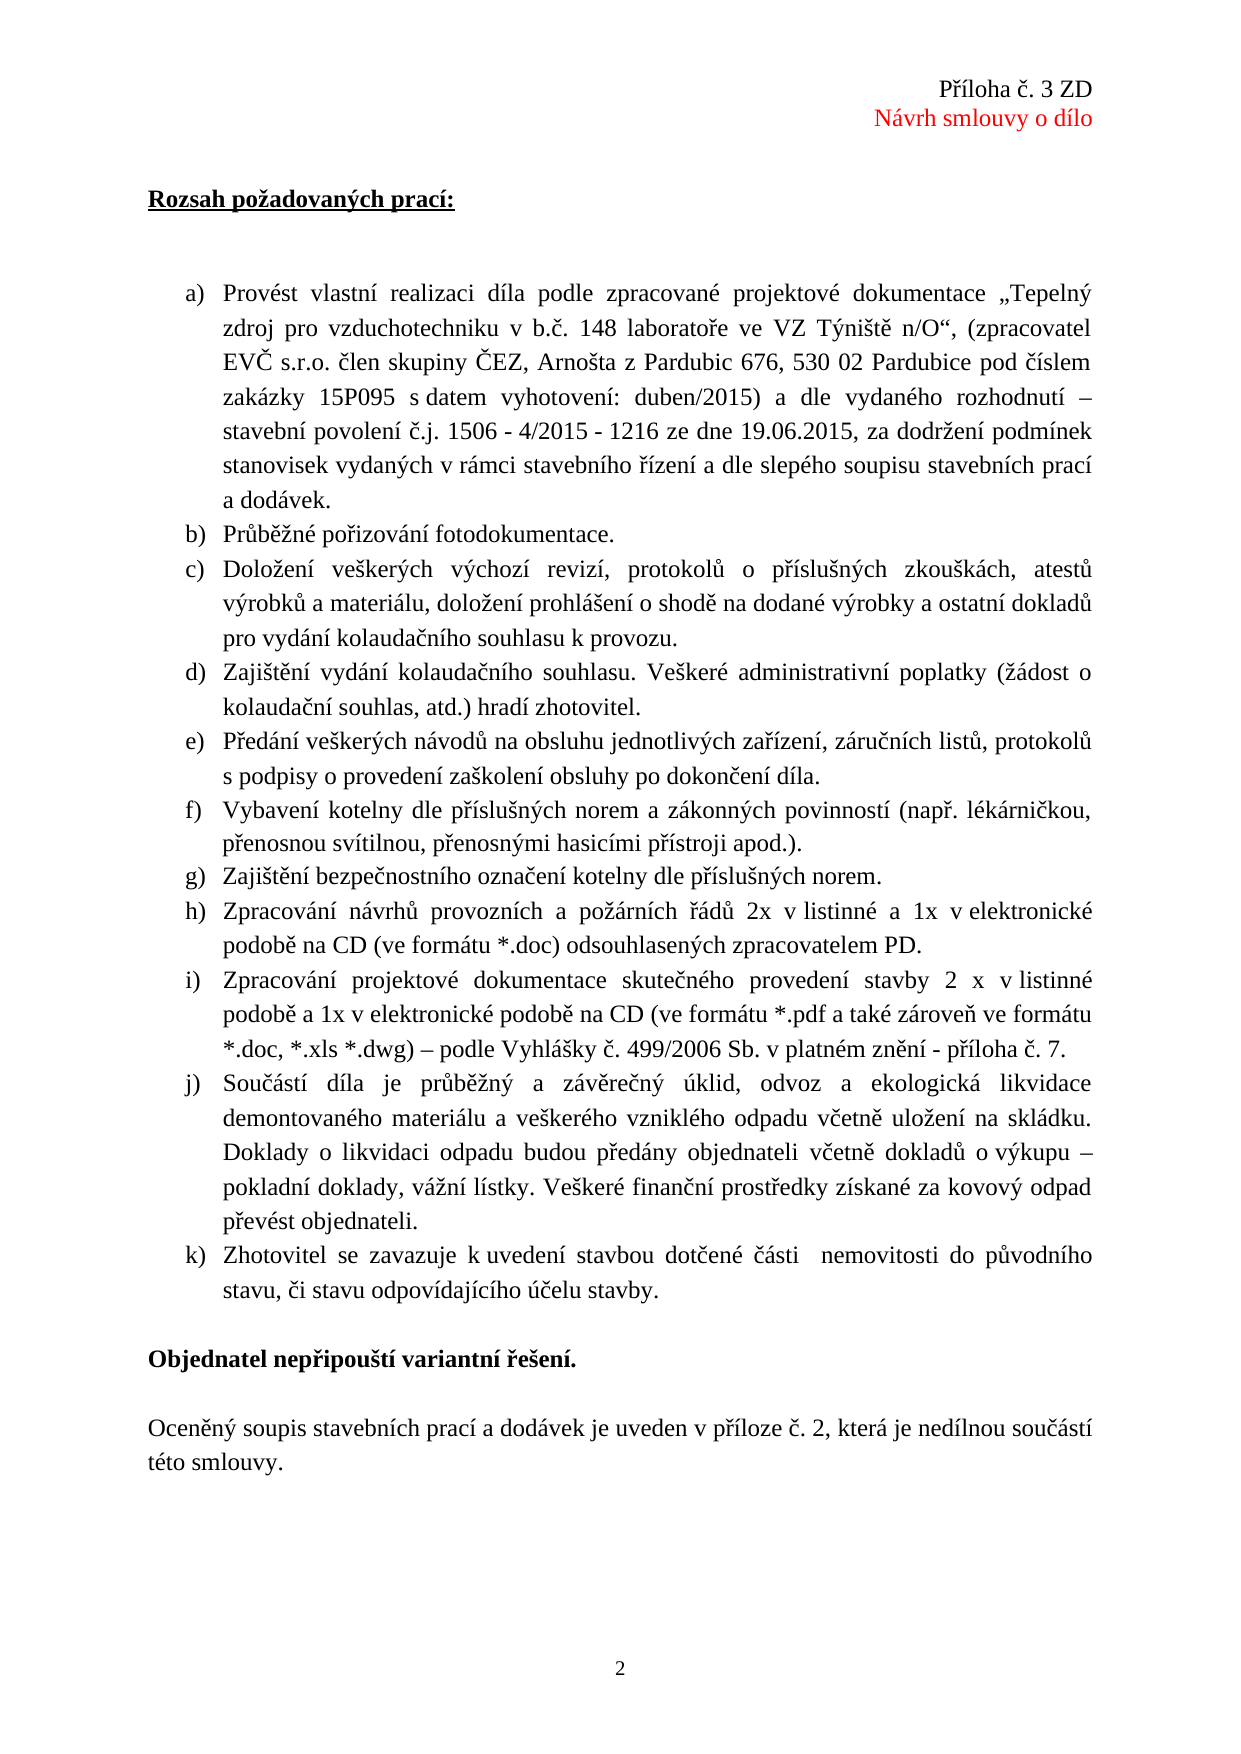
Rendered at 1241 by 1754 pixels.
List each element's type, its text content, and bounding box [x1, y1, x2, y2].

list Součástí díla je průběžný a závěrečný úklid, odvoz a ekologická likvidace demontovaného materiálu a veškerého vzniklého odpadu včetně uložení na skládku. Doklady o likvidaci odpadu budou předány objednateli včetně dokladů o výkupu – pokladní doklady, vážní lístky. Veškeré finanční prostředky získané za kovový odpad převést objednateli. [185, 1068, 1092, 1235]
list Zpracování návrhů provozních a požárních řádů 2x v listinné a 1x v elektronické podobě na CD (ve formátu *.doc) odsouhlasených zpracovatelem PD. [185, 896, 1092, 959]
text Rozsah požadovaných prací: [148, 184, 1092, 213]
list Průběžné pořizování fotodokumentace. [185, 519, 1092, 548]
list Zhotovitel se zavazuje k uvedení stavbou dotčené části nemovitosti do původního stavu, či stavu odpovídajícího účelu stavby. [185, 1241, 1092, 1304]
list Zpracování projektové dokumentace skutečného provedení stavby 2 x v listinné podobě a 1x v elektronické podobě na CD (ve formátu *.pdf a také zároveň ve formátu *.doc, *.xls *.dwg) – podle Vyhlášky č. 499/2006 Sb. v platném znění - příloha č. 7. [185, 965, 1092, 1062]
text Objednatel nepřipouští variantní řešení. [148, 1344, 1092, 1373]
list Zajištění bezpečnostního označení kotelny dle příslušných norem. [185, 861, 1092, 890]
list Zajištění vydání kolaudačního souhlasu. Veškeré administrativní poplatky (žádost o kolaudační souhlas, atd.) hradí zhotovitel. [185, 657, 1092, 721]
list Předání veškerých návodů na obsluhu jednotlivých zařízení, záručních listů, protokolů s podpisy o provedení zaškolení obsluhy po dokončení díla. [185, 726, 1092, 789]
list Provést vlastní realizaci díla podle zpracované projektové dokumentace „Tepelný zdroj pro vzduchotechniku v b.č. 148 laboratoře ve VZ Týniště n/O“, (zpracovatel EVČ s.r.o. člen skupiny ČEZ, Arnošta z Pardubic 676, 530 02 Pardubice pod číslem zakázky 15P095 s datem vyhotovení: duben/2015) a dle vydaného rozhodnutí – stavební povolení č.j. 1506 - 4/2015 - 1216 ze dne 19.06.2015, za dodržení podmínek stanovisek vydaných v rámci stavebního řízení a dle slepého soupisu stavebních prací a dodávek. [185, 278, 1092, 514]
list Vybavení kotelny dle příslušných norem a zákonných povinností (např. lékárničkou, přenosnou svítilnou, přenosnými hasicími přístroji apod.). [185, 795, 1092, 857]
list Doložení veškerých výchozí revizí, protokolů o příslušných zkouškách, atestů výrobků a materiálu, doložení prohlášení o shodě na dodané výrobky a ostatní dokladů pro vydání kolaudačního souhlasu k provozu. [185, 554, 1092, 652]
text Oceněný soupis stavebních prací a dodávek je uveden v příloze č. 2, která je nedílnou součástí této smlouvy. [148, 1413, 1092, 1476]
